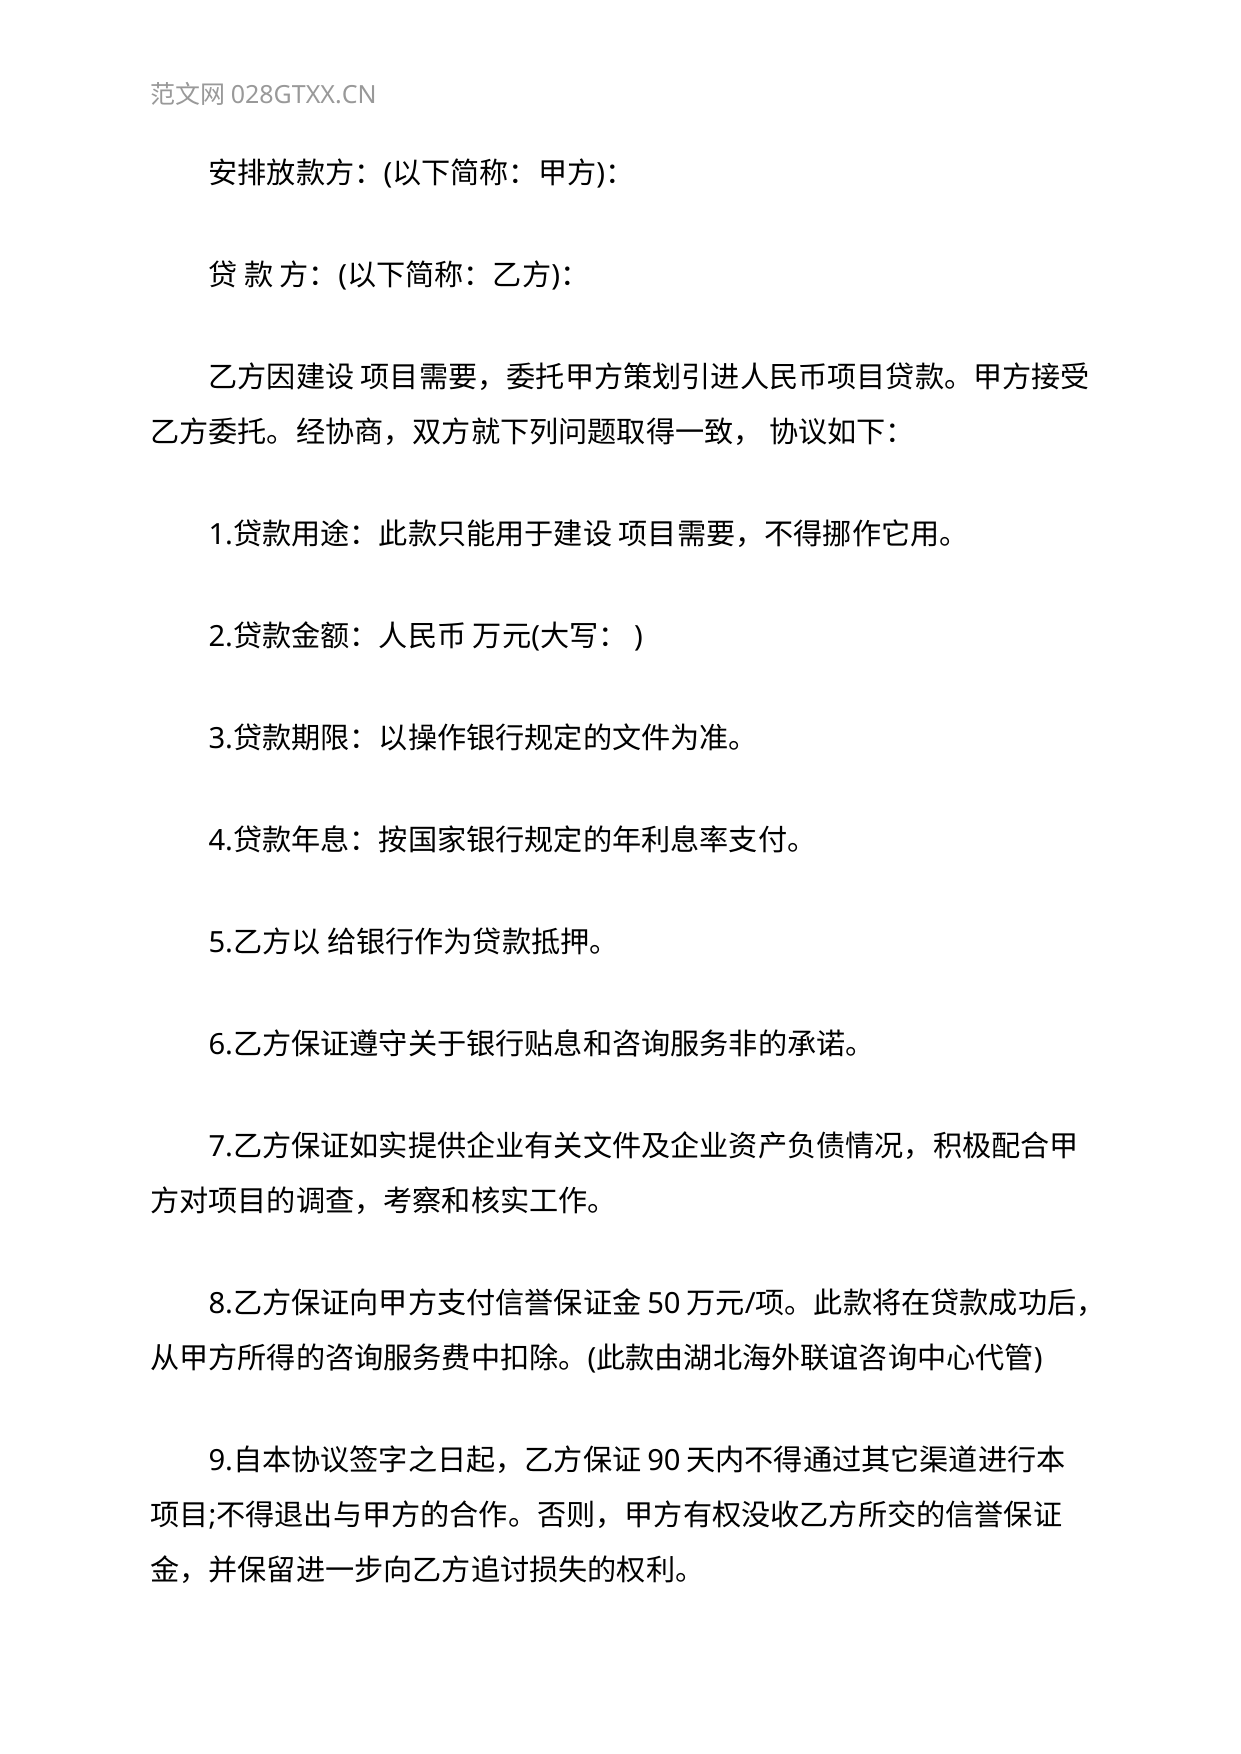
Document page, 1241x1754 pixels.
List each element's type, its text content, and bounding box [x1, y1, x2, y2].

text 5.乙方以 给银行作为贷款抵押。 [150, 918, 1090, 961]
text 6.乙方保证遵守关于银行贴息和咨询服务非的承诺。 [150, 1021, 1090, 1063]
text 安排放款方：(以下简称：甲方)： [150, 150, 1090, 192]
text 8.乙方保证向甲方支付信誉保证金50万元/项。此款将在贷款成功后，从甲方所得的咨询服务费中扣除。(此款由湖北海外联谊咨询中心代管) [150, 1279, 1090, 1377]
text 乙方因建设 项目需要，委托甲方策划引进人民币项目贷款。甲方接受乙方委托。经协商，双方就下列问题取得一致， 协议如下： [150, 354, 1090, 451]
text 4.贷款年息：按国家银行规定的年利息率支付。 [150, 817, 1090, 859]
text 1.贷款用途：此款只能用于建设 项目需要，不得挪作它用。 [150, 511, 1090, 553]
text 贷 款 方：(以下简称：乙方)： [150, 252, 1090, 294]
text 7.乙方保证如实提供企业有关文件及企业资产负债情况，积极配合甲方对项目的调查，考察和核实工作。 [150, 1122, 1090, 1220]
text 9.自本协议签字之日起，乙方保证90天内不得通过其它渠道进行本项目;不得退出与甲方的合作。否则，甲方有权没收乙方所交的信誉保证金，并保留进一步向乙方追讨损失的权利。 [150, 1436, 1090, 1588]
text 2.贷款金额：人民币 万元(大写： ) [150, 613, 1090, 655]
text 3.贷款期限：以操作银行规定的文件为准。 [150, 714, 1090, 757]
